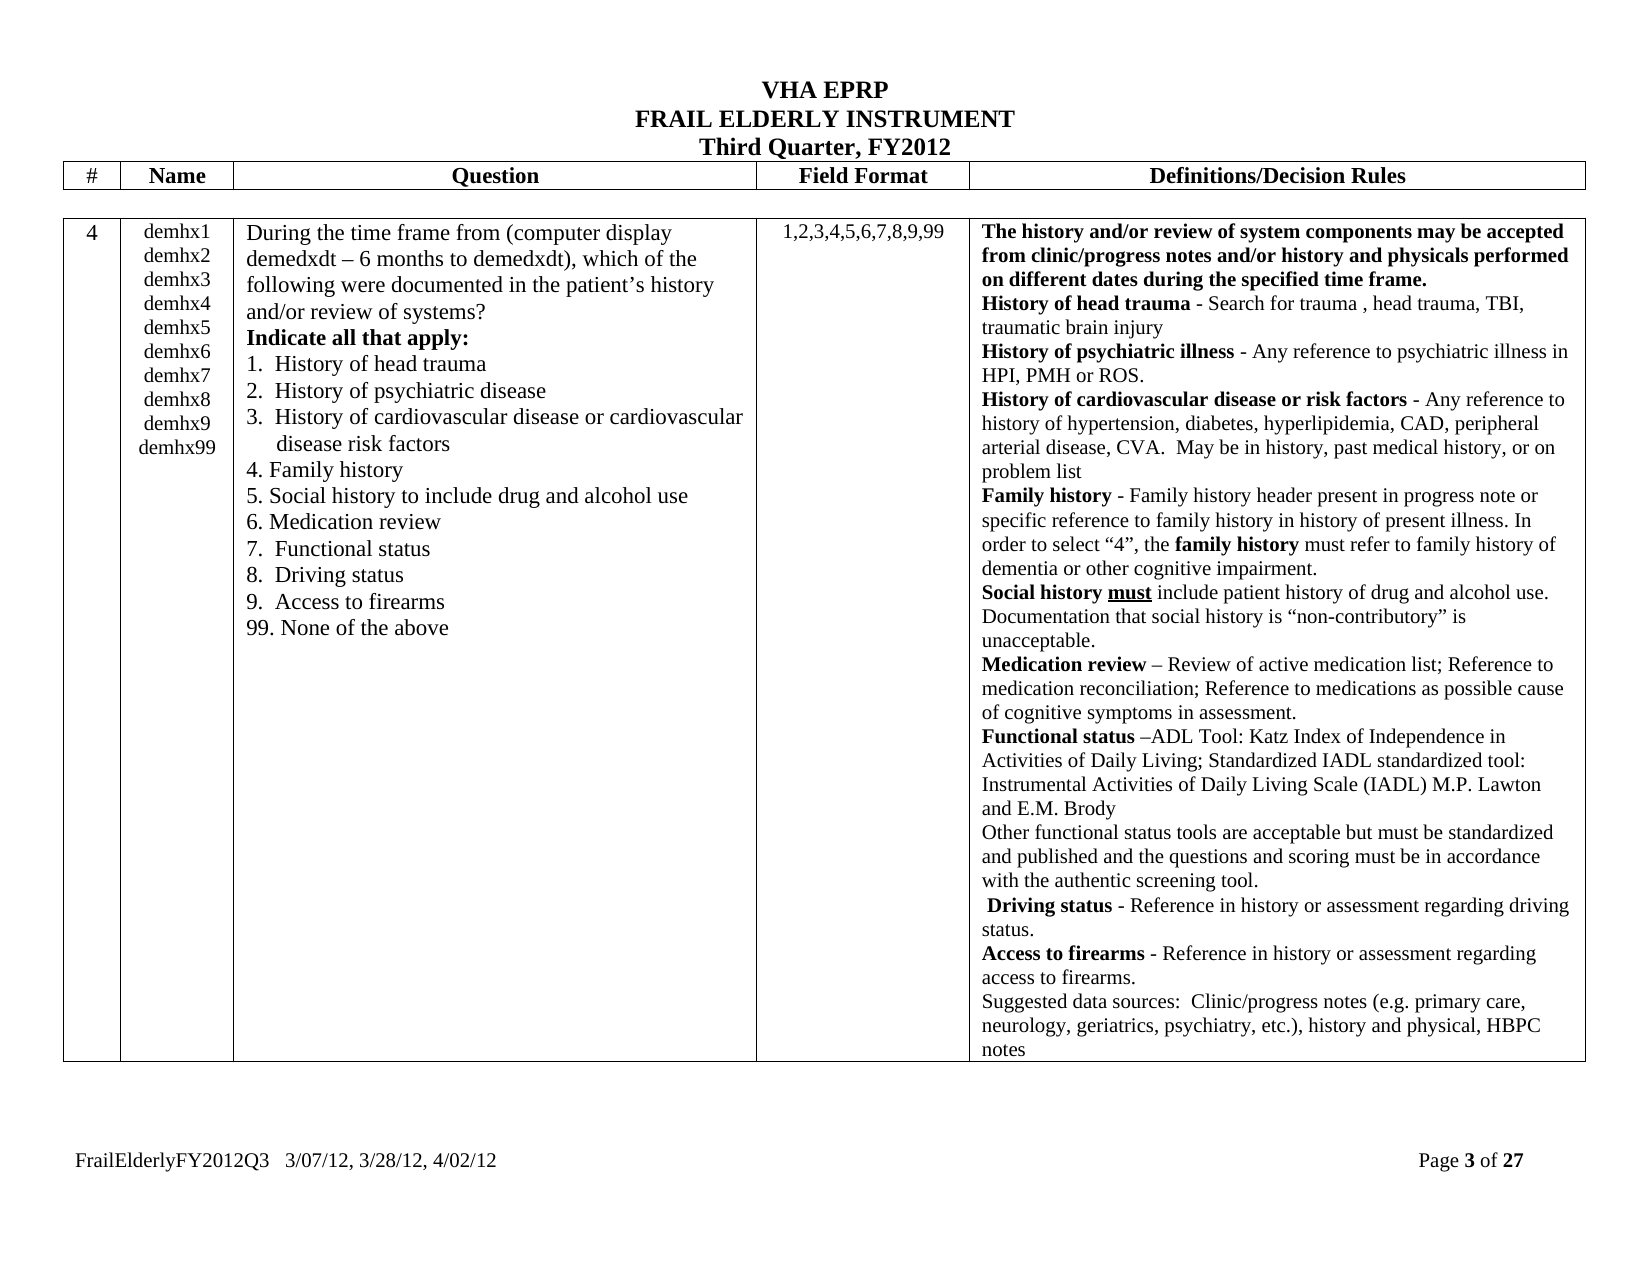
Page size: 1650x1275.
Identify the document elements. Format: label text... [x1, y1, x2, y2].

table_header demhx1 demhx2 demhx3 demhx4 demhx5 demhx6 demhx7 demhx8 demhx9 demhx99 [121, 219, 233, 1061]
table_header 4 [64, 219, 120, 1061]
table_header 1,2,3,4,5,6,7,8,9,99 [757, 219, 969, 1061]
table_header The history and/or review of system components may be accepted from clinic/progress notes and/or history and physicals performed on different dates during the specified time frame. History of head trauma - Search for trauma , head trauma, TBI, traumatic brain injury History of psychiatric illness - Any reference to psychiatric illness in HPI, PMH or ROS. History of cardiovascular disease or risk factors - Any reference to history of hypertension, diabetes, hyperlipidemia, CAD, peripheral arterial disease, CVA. May be in history, past medical history, or on problem list Family history - Family history header present in progress note or specific reference to family history in history of present illness. In order to select “4”, the family history must refer to family history of dementia or other cognitive impairment. Social history must include patient history of drug and alcohol use. Documentation that social history is “non-contributory” is unacceptable. Medication review – Review of active medication list; Reference to medication reconciliation; Reference to medications as possible cause of cognitive symptoms in assessment. Functional status –ADL Tool: Katz Index of Independence in Activities of Daily Living; Standardized IADL standardized tool: Instrumental Activities of Daily Living Scale (IADL) M.P. Lawton and E.M. Brody Other functional status tools are acceptable but must be standardized and published and the questions and scoring must be in accordance with the authentic screening tool. Driving status - Reference in history or assessment regarding driving status. Access to firearms - Reference in history or assessment regarding access to firearms. Suggested data sources: Clinic/progress notes (e.g. primary care, neurology, geriatrics, psychiatry, etc.), history and physical, HBPC notes [970, 219, 1585, 1061]
table_header During the time frame from (computer display demedxdt – 6 months to demedxdt), which of the following were documented in the patient’s history and/or review of systems? Indicate all that apply: 1. History of head trauma 2. History of psychiatric disease 3. History of cardiovascular disease or cardiovascular disease risk factors 4. Family history 5. Social history to include drug and alcohol use 6. Medication review 7. Functional status 8. Driving status 9. Access to firearms 99. None of the above [234, 219, 756, 1061]
